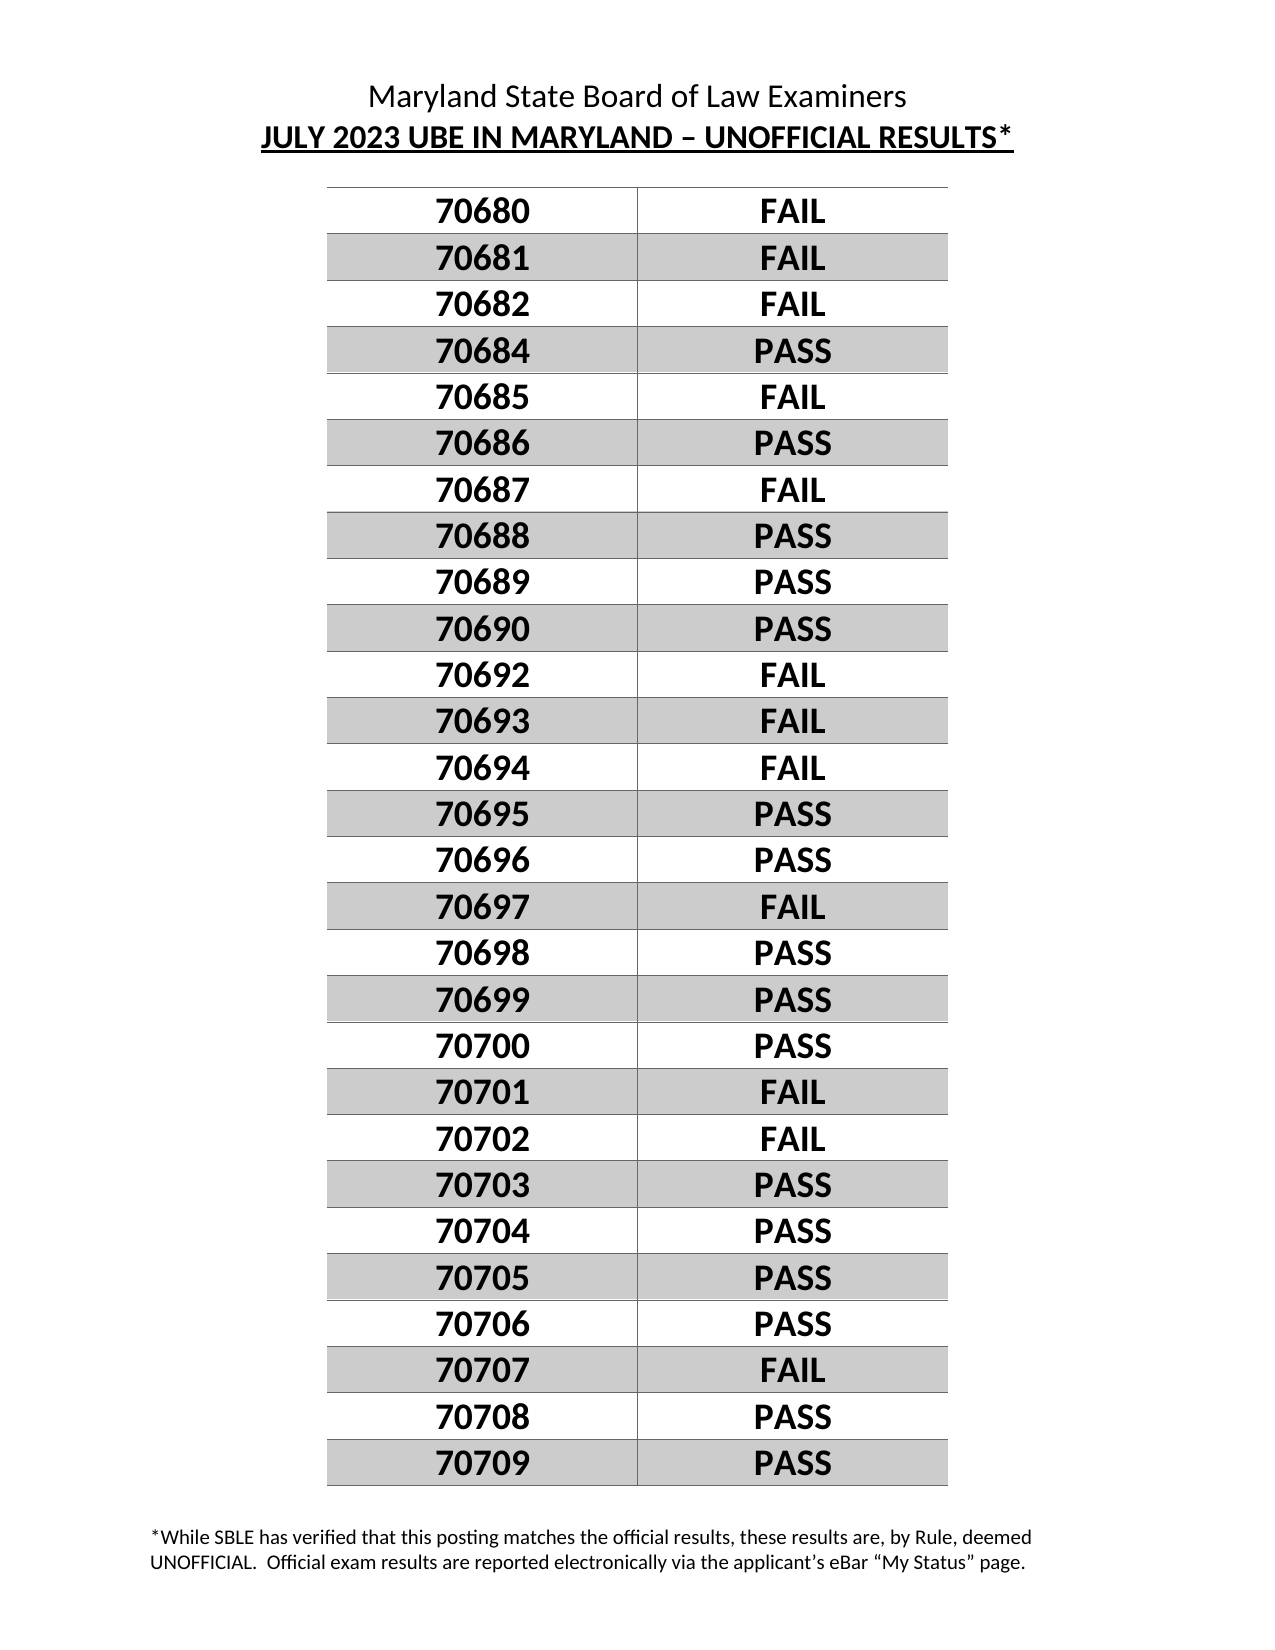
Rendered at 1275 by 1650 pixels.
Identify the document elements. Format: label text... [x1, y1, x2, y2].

table_cell 70699 [327, 976, 637, 1021]
table_cell FAIL [638, 883, 948, 929]
table_cell 70700 [327, 1023, 637, 1068]
table_cell 70693 [327, 698, 637, 743]
table_cell 70702 [327, 1115, 637, 1160]
table_cell 70694 [327, 744, 637, 789]
table_cell FAIL [638, 466, 948, 511]
table_cell PASS [638, 513, 948, 558]
table_cell 70681 [327, 234, 637, 280]
table_cell PASS [638, 1440, 948, 1485]
table_cell 70689 [327, 559, 637, 604]
table_cell FAIL [638, 652, 948, 697]
table_cell FAIL [638, 1069, 948, 1114]
table_cell PASS [638, 976, 948, 1021]
table_cell PASS [638, 420, 948, 465]
table_cell 70686 [327, 420, 637, 465]
table_cell PASS [638, 605, 948, 651]
table_cell FAIL [638, 234, 948, 280]
table_cell PASS [638, 1301, 948, 1346]
table_cell PASS [638, 327, 948, 372]
table_cell PASS [638, 559, 948, 604]
table_cell FAIL [638, 698, 948, 743]
table_cell PASS [638, 1393, 948, 1438]
table_cell 70708 [327, 1393, 637, 1438]
table_cell 70695 [327, 791, 637, 836]
table_cell PASS [638, 791, 948, 836]
table_cell FAIL [638, 374, 948, 419]
table_cell PASS [638, 930, 948, 975]
table_cell FAIL [638, 281, 948, 326]
table_cell PASS [638, 837, 948, 882]
table_cell 70692 [327, 652, 637, 697]
table_cell 70704 [327, 1208, 637, 1253]
table_cell 70697 [327, 883, 637, 929]
table_cell 70703 [327, 1161, 637, 1207]
table_cell 70690 [327, 605, 637, 651]
table_cell PASS [638, 1161, 948, 1207]
table_cell FAIL [638, 744, 948, 789]
table_cell 70705 [327, 1254, 637, 1299]
table_cell 70687 [327, 466, 637, 511]
table_cell 70684 [327, 327, 637, 372]
table_cell 70701 [327, 1069, 637, 1114]
table_cell 70680 [327, 188, 637, 233]
table_cell 70688 [327, 513, 637, 558]
table_cell FAIL [638, 1115, 948, 1160]
table_cell 70682 [327, 281, 637, 326]
table_cell 70707 [327, 1347, 637, 1392]
table_cell 70696 [327, 837, 637, 882]
table_cell 70685 [327, 374, 637, 419]
table_cell FAIL [638, 1347, 948, 1392]
table_cell PASS [638, 1254, 948, 1299]
table_cell FAIL [638, 188, 948, 233]
table_cell PASS [638, 1208, 948, 1253]
table_cell 70698 [327, 930, 637, 975]
table_cell 70706 [327, 1301, 637, 1346]
table_cell 70709 [327, 1440, 637, 1485]
table_cell PASS [638, 1023, 948, 1068]
